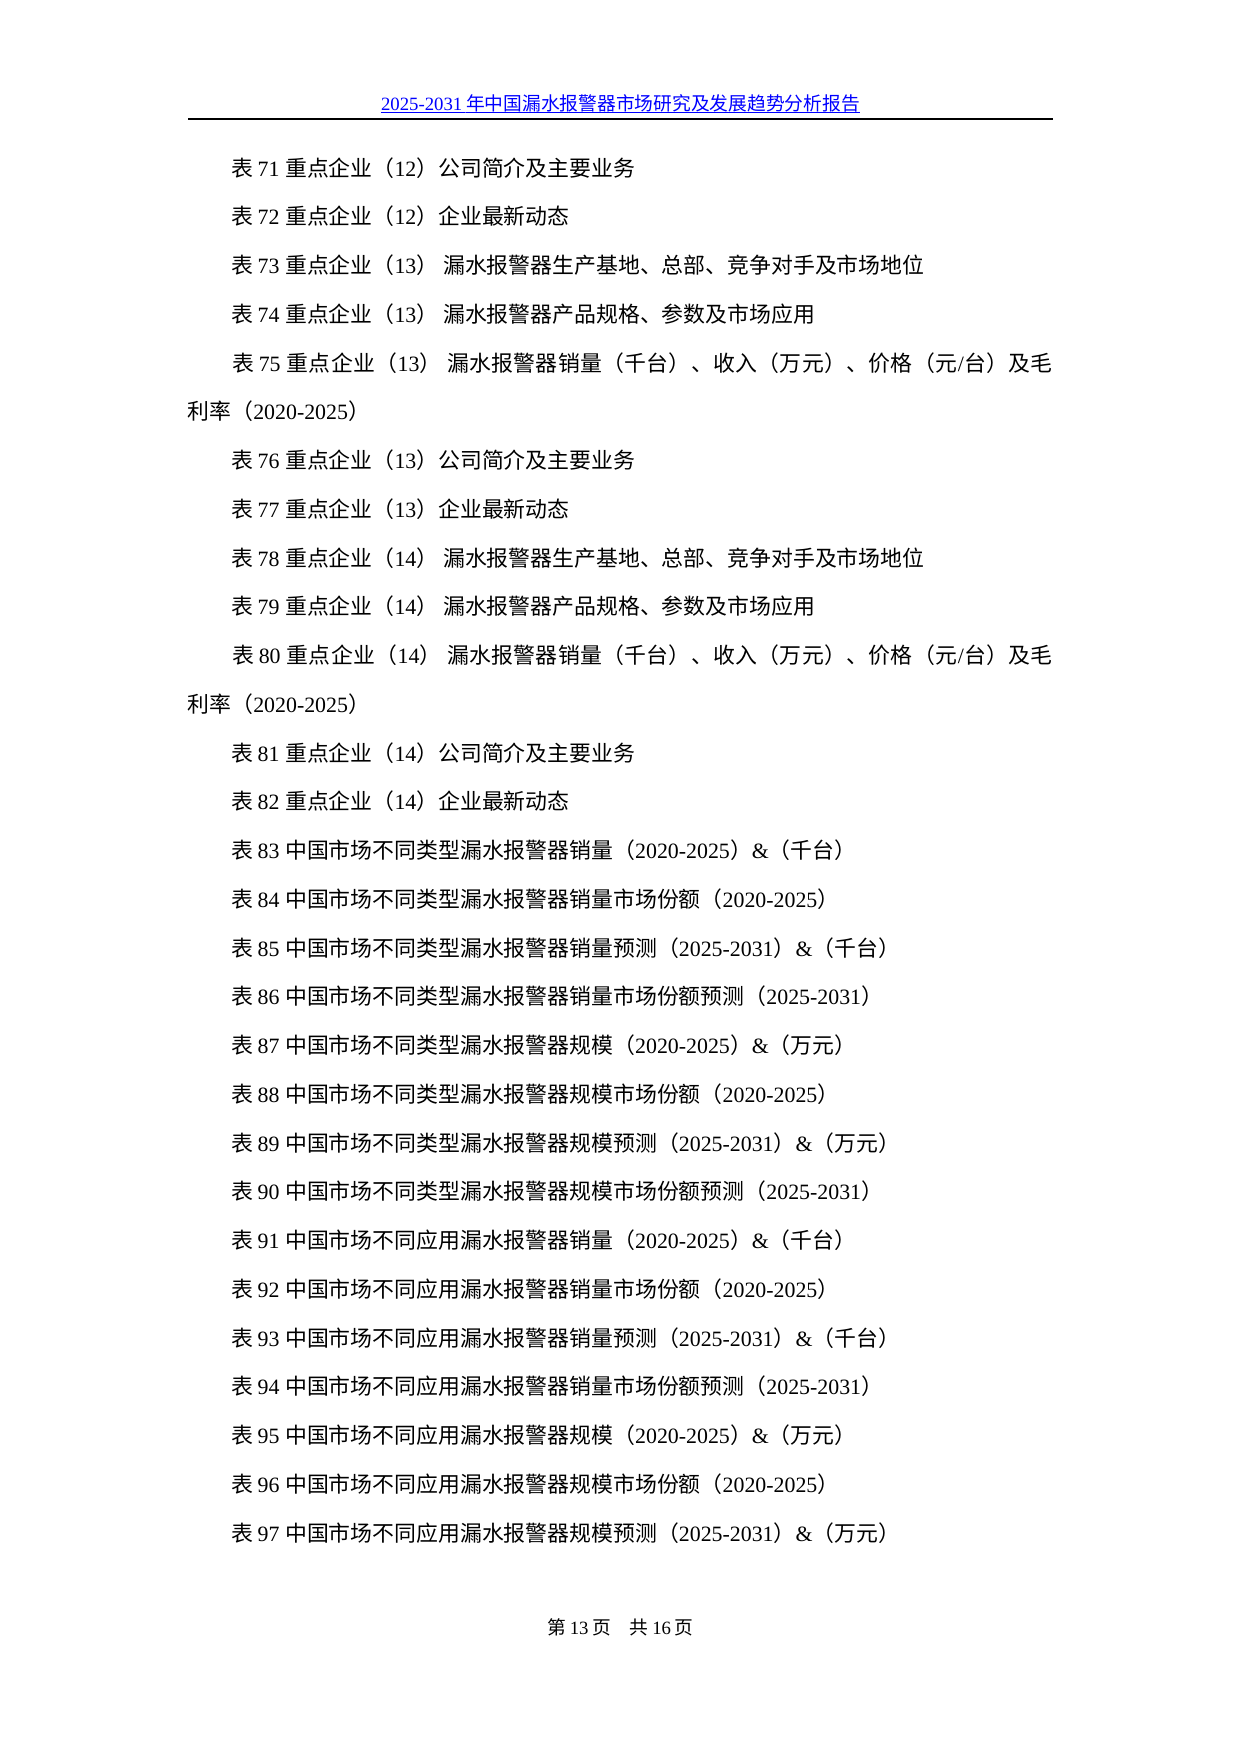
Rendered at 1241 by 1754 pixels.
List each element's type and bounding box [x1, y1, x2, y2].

text [187, 150, 1053, 1548]
